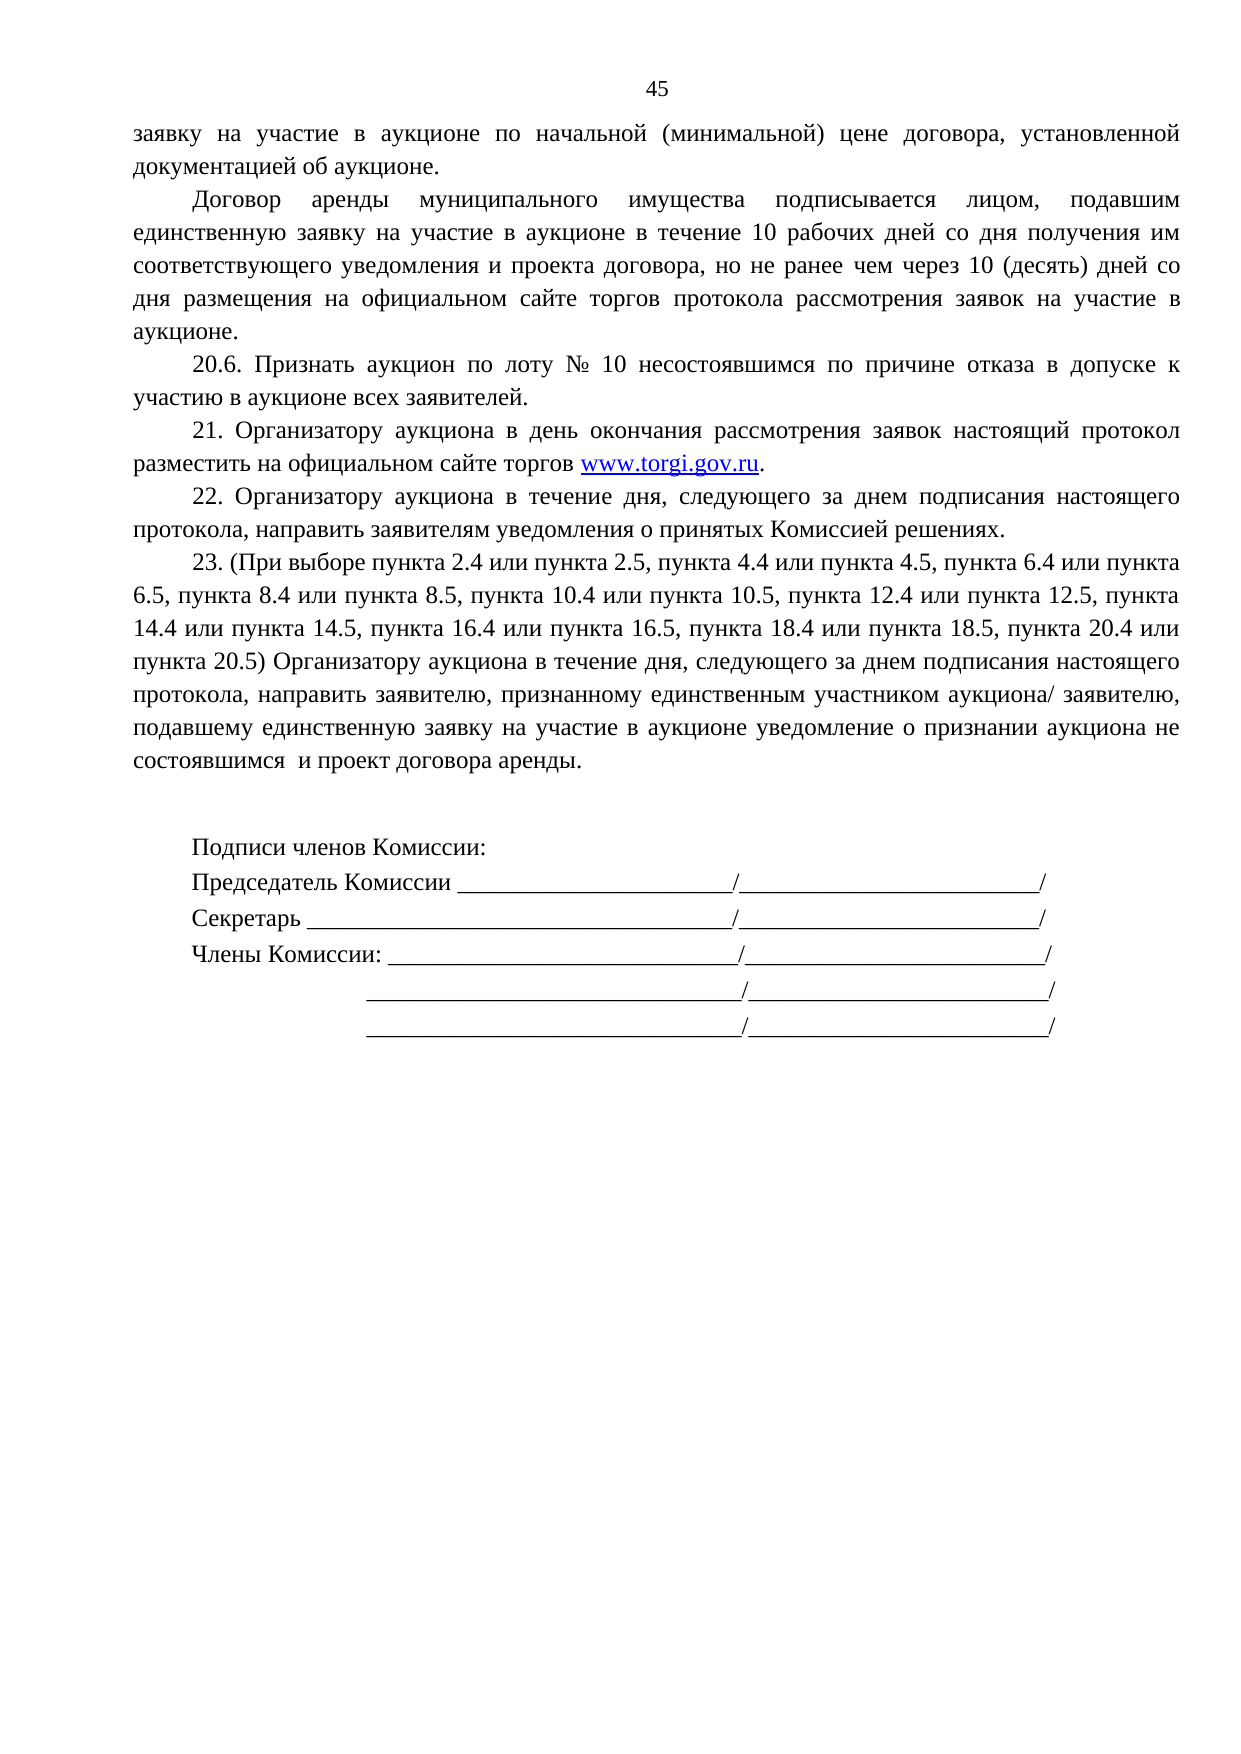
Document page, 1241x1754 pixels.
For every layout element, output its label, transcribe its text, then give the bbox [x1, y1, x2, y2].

text 22. Организатору аукциона в течение дня, следующего за днем подписания настоящего протокола, направить заявителям уведомления о принятых Комиссией решениях. [133, 481, 1181, 543]
text 23. (При выборе пункта 2.4 или пункта 2.5, пункта 4.4 или пункта 4.5, пункта 6.4 или пункта 6.5, пункта 8.4 или пункта 8.5, пункта 10.4 или пункта 10.5, пункта 12.4 или пункта 12.5, пункта 14.4 или пункта 14.5, пункта 16.4 или пункта 16.5, пункта 18.4 или пункта 18.5, пункта 20.4 или пункта 20.5) Организатору аукциона в течение дня, следующего за днем подписания настоящего протокола, направить заявителю, признанному единственным участником аукциона/ заявителю, подавшему единственную заявку на участие в аукционе уведомление о признании аукциона не состоявшимся и проект договора аренды. [133, 547, 1181, 774]
text Договор аренды муниципального имущества подписывается лицом, подавшим единственную заявку на участие в аукционе в течение 10 рабочих дней со дня получения им соответствующего уведомления и проекта договора, но не ранее чем через 10 (десять) дней со дня размещения на официальном сайте торгов протокола рассмотрения заявок на участие в аукционе. [133, 184, 1181, 345]
text ______________________________/________________________/ [133, 975, 1181, 1004]
text 20.6. Признать аукцион по лоту № 10 несостоявшимся по причине отказа в допуске к участию в аукционе всех заявителей. [133, 349, 1181, 411]
text Секретарь __________________________________/________________________/ [133, 903, 1181, 932]
text Подписи членов Комиссии: [133, 832, 1181, 860]
text Председатель Комиссии ______________________/________________________/ [133, 867, 1181, 896]
text 21. Организатору аукциона в день окончания рассмотрения заявок настоящий протокол разместить на официальном сайте торгов www.torgi.gov.ru. [133, 415, 1181, 477]
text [133, 118, 1181, 180]
text ______________________________/________________________/ [133, 1011, 1181, 1040]
text Члены Комиссии: ____________________________/________________________/ [133, 939, 1181, 968]
